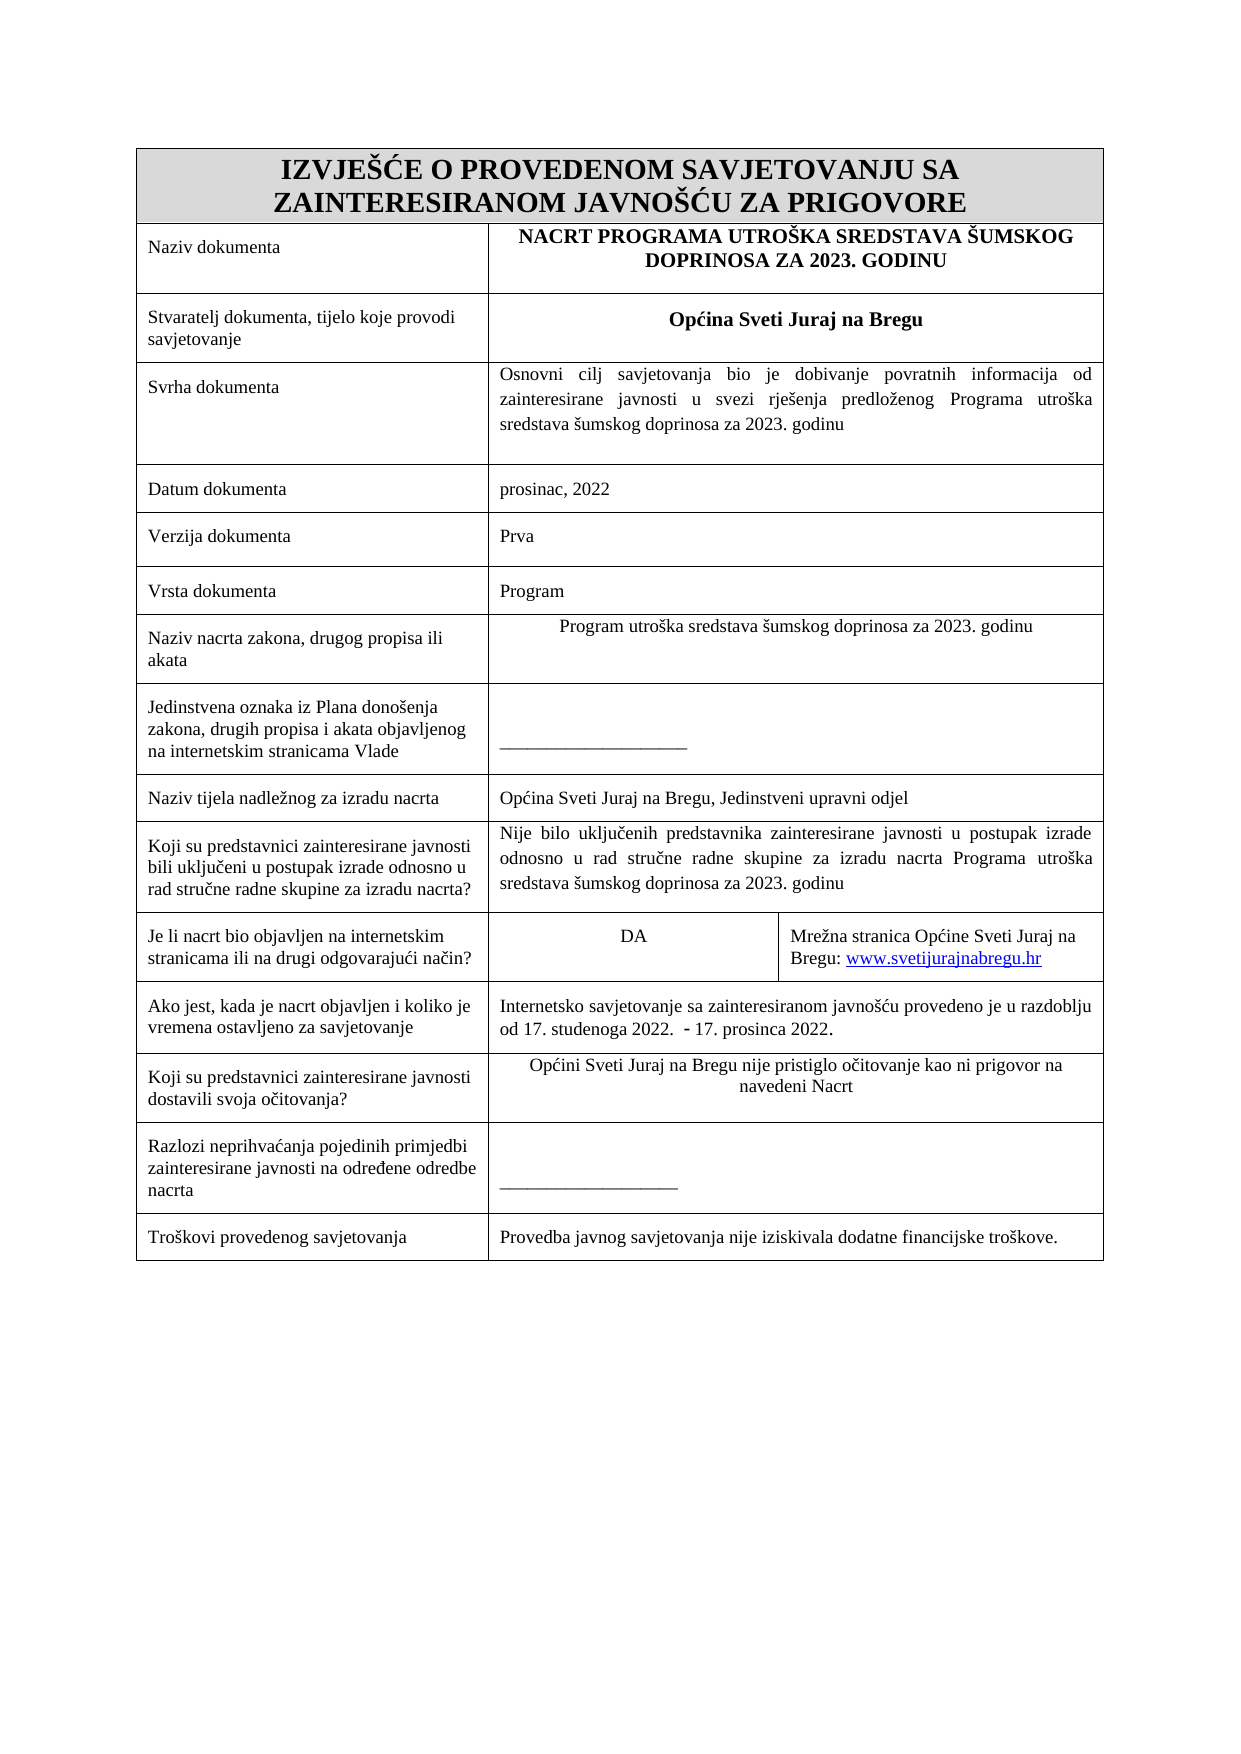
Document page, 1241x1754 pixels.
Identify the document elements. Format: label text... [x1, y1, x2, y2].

table_cell Koji su predstavnici zainteresirane javnosti bili uključeni u postupak izrade odnosno u rad stručne radne skupine za izradu nacrta? [137, 822, 488, 912]
table_cell ___________________ [489, 1123, 1103, 1213]
table_cell Ako jest, kada je nacrt objavljen i koliko je vremena ostavljeno za savjetovanje [137, 982, 488, 1053]
table_cell Program [489, 567, 1103, 614]
table_cell Naziv tijela nadležnog za izradu nacrta [137, 775, 488, 821]
table_cell Osnovni cilj savjetovanja bio je dobivanje povratnih informacija od zainteresirane javnosti u svezi rješenja predloženog Programa utroška sredstava šumskog doprinosa za 2023. godinu [489, 363, 1103, 464]
table_cell Općini Sveti Juraj na Bregu nije pristiglo očitovanje kao ni prigovor na navedeni Nacrt [489, 1054, 1103, 1122]
table_cell Jedinstvena oznaka iz Plana donošenja zakona, drugih propisa i akata objavljenog na internetskim stranicama Vlade [137, 684, 488, 773]
table_cell Općina Sveti Juraj na Bregu, Jedinstveni upravni odjel [489, 775, 1103, 821]
table_cell Verzija dokumenta [137, 513, 488, 566]
table_cell Općina Sveti Juraj na Bregu [489, 294, 1103, 362]
table_cell ____________________ [489, 684, 1103, 773]
table_cell Program utroška sredstava šumskog doprinosa za 2023. godinu [489, 615, 1103, 683]
table_cell Datum dokumenta [137, 465, 488, 512]
table_cell Internetsko savjetovanje sa zainteresiranom javnošću provedeno je u razdoblju od 17. studenoga 2022. 17. prosinca 2022. [489, 982, 1103, 1053]
table_cell Stvaratelj dokumenta, tijelo koje provodi savjetovanje [137, 294, 488, 362]
table_cell Svrha dokumenta [137, 363, 488, 464]
table_cell Vrsta dokumenta [137, 567, 488, 614]
table_cell Naziv dokumenta [137, 224, 488, 293]
table_cell Je li nacrt bio objavljen na internetskim stranicama ili na drugi odgovarajući način? [137, 913, 488, 981]
table_cell Razlozi neprihvaćanja pojedinih primjedbi zainteresirane javnosti na određene odredbe nacrta [137, 1123, 488, 1213]
table_cell Troškovi provedenog savjetovanja [137, 1214, 488, 1260]
table_cell DA [489, 913, 778, 981]
table_cell Provedba javnog savjetovanja nije iziskivala dodatne financijske troškove. [489, 1214, 1103, 1260]
table_cell Prva [489, 513, 1103, 566]
table_cell Koji su predstavnici zainteresirane javnosti dostavili svoja očitovanja? [137, 1054, 488, 1122]
table_cell Mrežna stranica Općine Sveti Juraj na Bregu: www.svetijurajnabregu.hr [779, 913, 1103, 981]
table_cell Naziv nacrta zakona, drugog propisa ili akata [137, 615, 488, 683]
table_cell Nije bilo uključenih predstavnika zainteresirane javnosti u postupak izrade odnosno u rad stručne radne skupine za izradu nacrta Programa utroška sredstava šumskog doprinosa za 2023. godinu [489, 822, 1103, 912]
table_cell NACRT PROGRAMA UTROŠKA SREDSTAVA ŠUMSKOG DOPRINOSA ZA 2023. GODINU [489, 224, 1103, 293]
table_cell prosinac, 2022 [489, 465, 1103, 512]
table_header IZVJEŠĆE O PROVEDENOM SAVJETOVANJU SA ZAINTERESIRANOM JAVNOŠĆU ZA PRIGOVORE [137, 149, 1103, 222]
